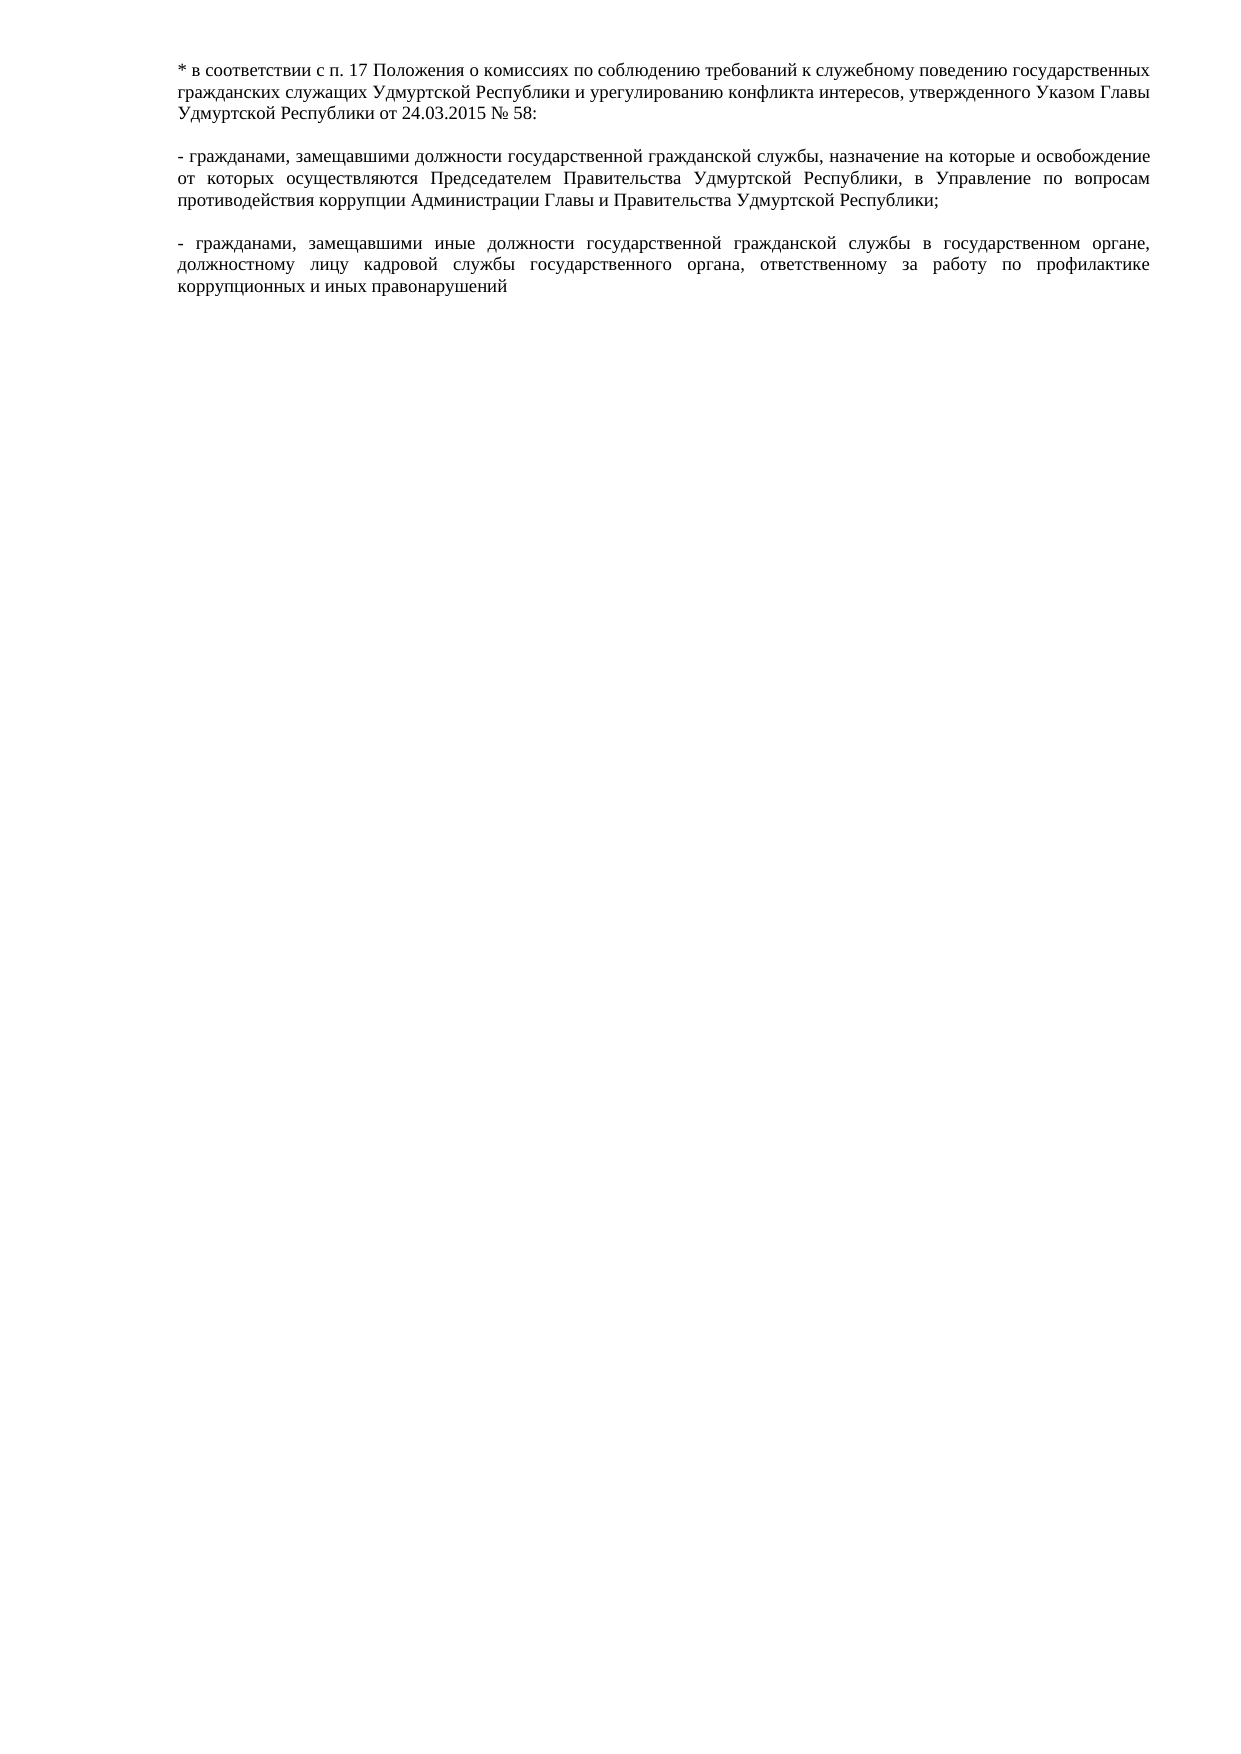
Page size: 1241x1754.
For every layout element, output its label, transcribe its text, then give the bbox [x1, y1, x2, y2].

text - гражданами, замещавшими должности государственной гражданской службы, назначение на которые и освобождение от которых осуществляются Председателем Правительства Удмуртской Республики, в Управление по вопросам противодействия коррупции Администрации Главы и Правительства Удмуртской Республики; [177, 145, 1152, 210]
text - гражданами, замещавшими иные должности государственной гражданской службы в государственном органе, должностному лицу кадровой службы государственного органа, ответственному за работу по профилактике коррупционных и иных правонарушений [177, 232, 1152, 296]
text * в соответствии с п. 17 Положения о комиссиях по соблюдению требований к служебному поведению государственных гражданских служащих Удмуртской Республики и урегулированию конфликта интересов, утвержденного Указом Главы Удмуртской Республики от 24.03.2015 № 58: [177, 59, 1152, 124]
